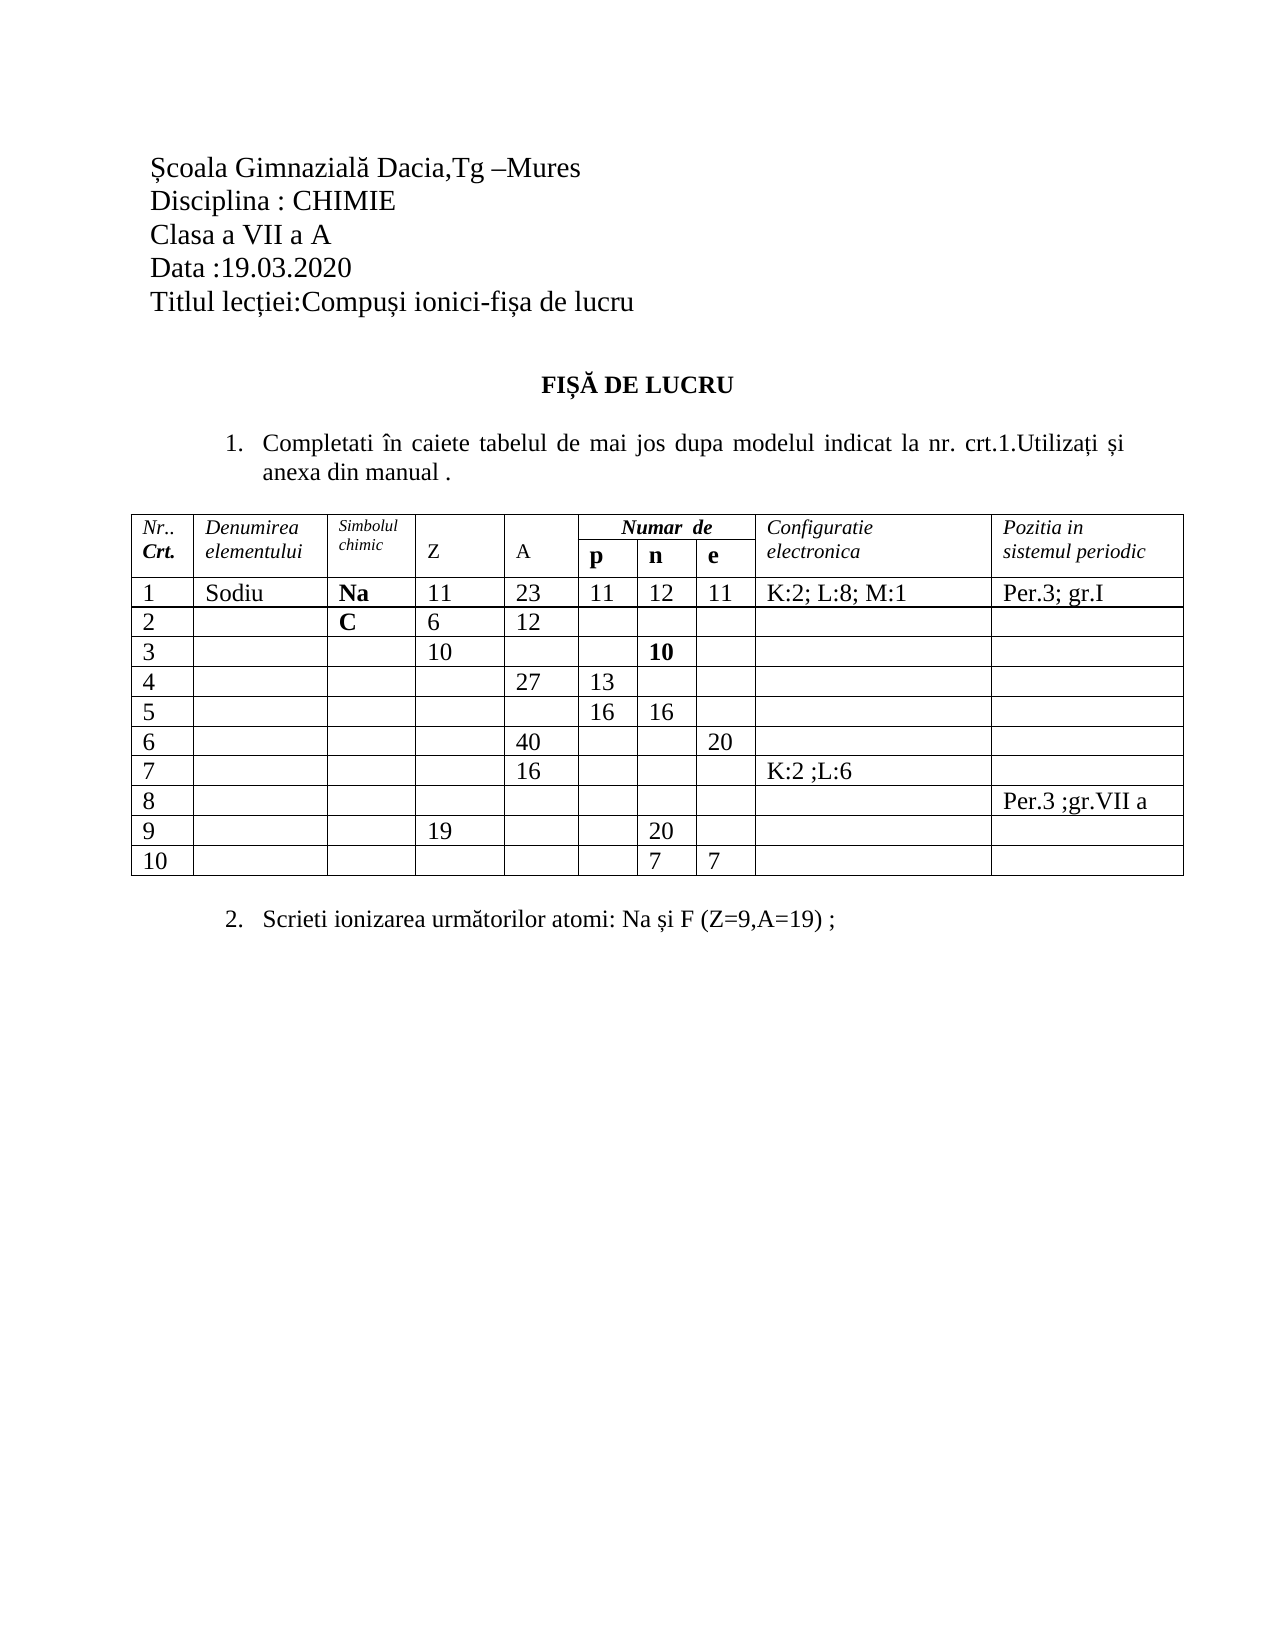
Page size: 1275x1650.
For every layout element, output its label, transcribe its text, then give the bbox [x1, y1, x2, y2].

table_cell 9 [132, 816, 193, 845]
table_cell [416, 667, 504, 696]
table_cell [328, 667, 415, 696]
table_cell 7 [638, 846, 696, 874]
table_cell [638, 756, 696, 785]
table_cell 10 [132, 846, 193, 874]
table_cell n [638, 540, 696, 577]
table_cell [505, 816, 578, 845]
table_cell [579, 846, 637, 874]
table_cell [756, 727, 991, 755]
table_cell [328, 846, 415, 874]
table_cell [697, 637, 755, 666]
table_cell 40 [505, 727, 578, 755]
table_cell 6 [132, 727, 193, 755]
table_cell [756, 608, 991, 636]
table_cell [697, 816, 755, 845]
table_cell [697, 756, 755, 785]
table_cell 10 [638, 637, 696, 666]
table_cell [756, 786, 991, 815]
table_cell [579, 727, 637, 755]
table_cell [579, 786, 637, 815]
table_cell [328, 637, 415, 666]
table_cell 11 [416, 578, 504, 606]
table_cell [505, 846, 578, 874]
table_cell Sodiu [194, 578, 327, 606]
table_cell 16 [505, 756, 578, 785]
table_cell [194, 667, 327, 696]
table_cell 6 [416, 608, 504, 636]
table_header Pozitia in sistemul periodic [992, 515, 1183, 577]
table_cell C [328, 608, 415, 636]
table_cell [579, 637, 637, 666]
table_cell [992, 637, 1183, 666]
table_cell 19 [416, 816, 504, 845]
text Disciplina : CHIMIE [150, 183, 1125, 217]
table_cell 16 [638, 697, 696, 726]
table_cell [992, 727, 1183, 755]
table_cell 4 [132, 667, 193, 696]
table_cell [194, 816, 327, 845]
table_cell 3 [132, 637, 193, 666]
table_cell 27 [505, 667, 578, 696]
table_cell [638, 667, 696, 696]
table_header Configuratie electronica [756, 515, 991, 577]
table_cell 10 [416, 637, 504, 666]
table_cell 5 [132, 697, 193, 726]
table_cell e [697, 540, 755, 577]
table_header Denumirea elementului [194, 515, 327, 577]
list Scrieti ionizarea următorilor atomi: Na și F (Z=9,A=19) ; [225, 904, 1125, 933]
table_cell [328, 697, 415, 726]
table_cell [992, 816, 1183, 845]
table_cell [194, 727, 327, 755]
table_cell [697, 697, 755, 726]
table_cell 11 [697, 578, 755, 606]
table_cell 23 [505, 578, 578, 606]
table_header A [505, 515, 578, 577]
table_cell 8 [132, 786, 193, 815]
table_cell [697, 786, 755, 815]
table_cell K:2; L:8; M:1 [756, 578, 991, 606]
table_cell [992, 608, 1183, 636]
table_cell 20 [697, 727, 755, 755]
list Completati în caiete tabelul de mai jos dupa modelul indicat la nr. crt.1.Utilizați și anexa din manual . [225, 428, 1125, 486]
table_cell [328, 816, 415, 845]
text Școala Gimnazială Dacia,Tg –Mures [150, 150, 1125, 183]
table_cell 7 [132, 756, 193, 785]
table_cell [416, 786, 504, 815]
table_cell [505, 697, 578, 726]
table_cell [638, 608, 696, 636]
table_cell 11 [579, 578, 637, 606]
table_cell [697, 667, 755, 696]
table_cell [328, 727, 415, 755]
table_cell [194, 637, 327, 666]
table_header Z [416, 515, 504, 577]
table_cell p [579, 540, 637, 577]
text Clasa a VII a A [150, 217, 1125, 251]
table_cell [756, 816, 991, 845]
table_header Nr.. Crt. [132, 515, 193, 577]
table_cell [756, 637, 991, 666]
table_cell [579, 608, 637, 636]
table_cell [992, 667, 1183, 696]
table_cell [579, 816, 637, 845]
table_cell [194, 846, 327, 874]
table_cell K:2 ;L:6 [756, 756, 991, 785]
table_cell [756, 846, 991, 874]
table_cell 13 [579, 667, 637, 696]
table_cell 2 [132, 608, 193, 636]
table_cell [756, 697, 991, 726]
table_cell [992, 756, 1183, 785]
table_cell [416, 756, 504, 785]
table_cell [992, 697, 1183, 726]
table_cell [505, 786, 578, 815]
table_cell Per.3; gr.I [992, 578, 1183, 606]
table_cell [328, 786, 415, 815]
table_cell [992, 846, 1183, 874]
table_cell [416, 727, 504, 755]
table_cell [697, 608, 755, 636]
table_cell [579, 756, 637, 785]
table_cell 20 [638, 816, 696, 845]
table_cell 12 [505, 608, 578, 636]
table_cell Na [328, 578, 415, 606]
table_cell 7 [697, 846, 755, 874]
table_cell [416, 697, 504, 726]
text Titlul lecției:Compuși ionici-fișa de lucru [150, 284, 1125, 318]
table_cell [194, 697, 327, 726]
table_cell [505, 637, 578, 666]
table_header Simbolul chimic [328, 515, 415, 577]
table_cell 12 [638, 578, 696, 606]
table_cell [638, 786, 696, 815]
table_cell 16 [579, 697, 637, 726]
table_cell [328, 756, 415, 785]
table_cell [194, 608, 327, 636]
table_cell [638, 727, 696, 755]
table_cell [194, 756, 327, 785]
table_header Numar de [579, 515, 755, 539]
table_cell [416, 846, 504, 874]
text Data :19.03.2020 [150, 251, 1125, 284]
table_cell 1 [132, 578, 193, 606]
table_cell Per.3 ;gr.VII a [992, 786, 1183, 815]
table_cell [756, 667, 991, 696]
subtitle FIȘĂ DE LUCRU [150, 371, 1125, 399]
table_cell [194, 786, 327, 815]
